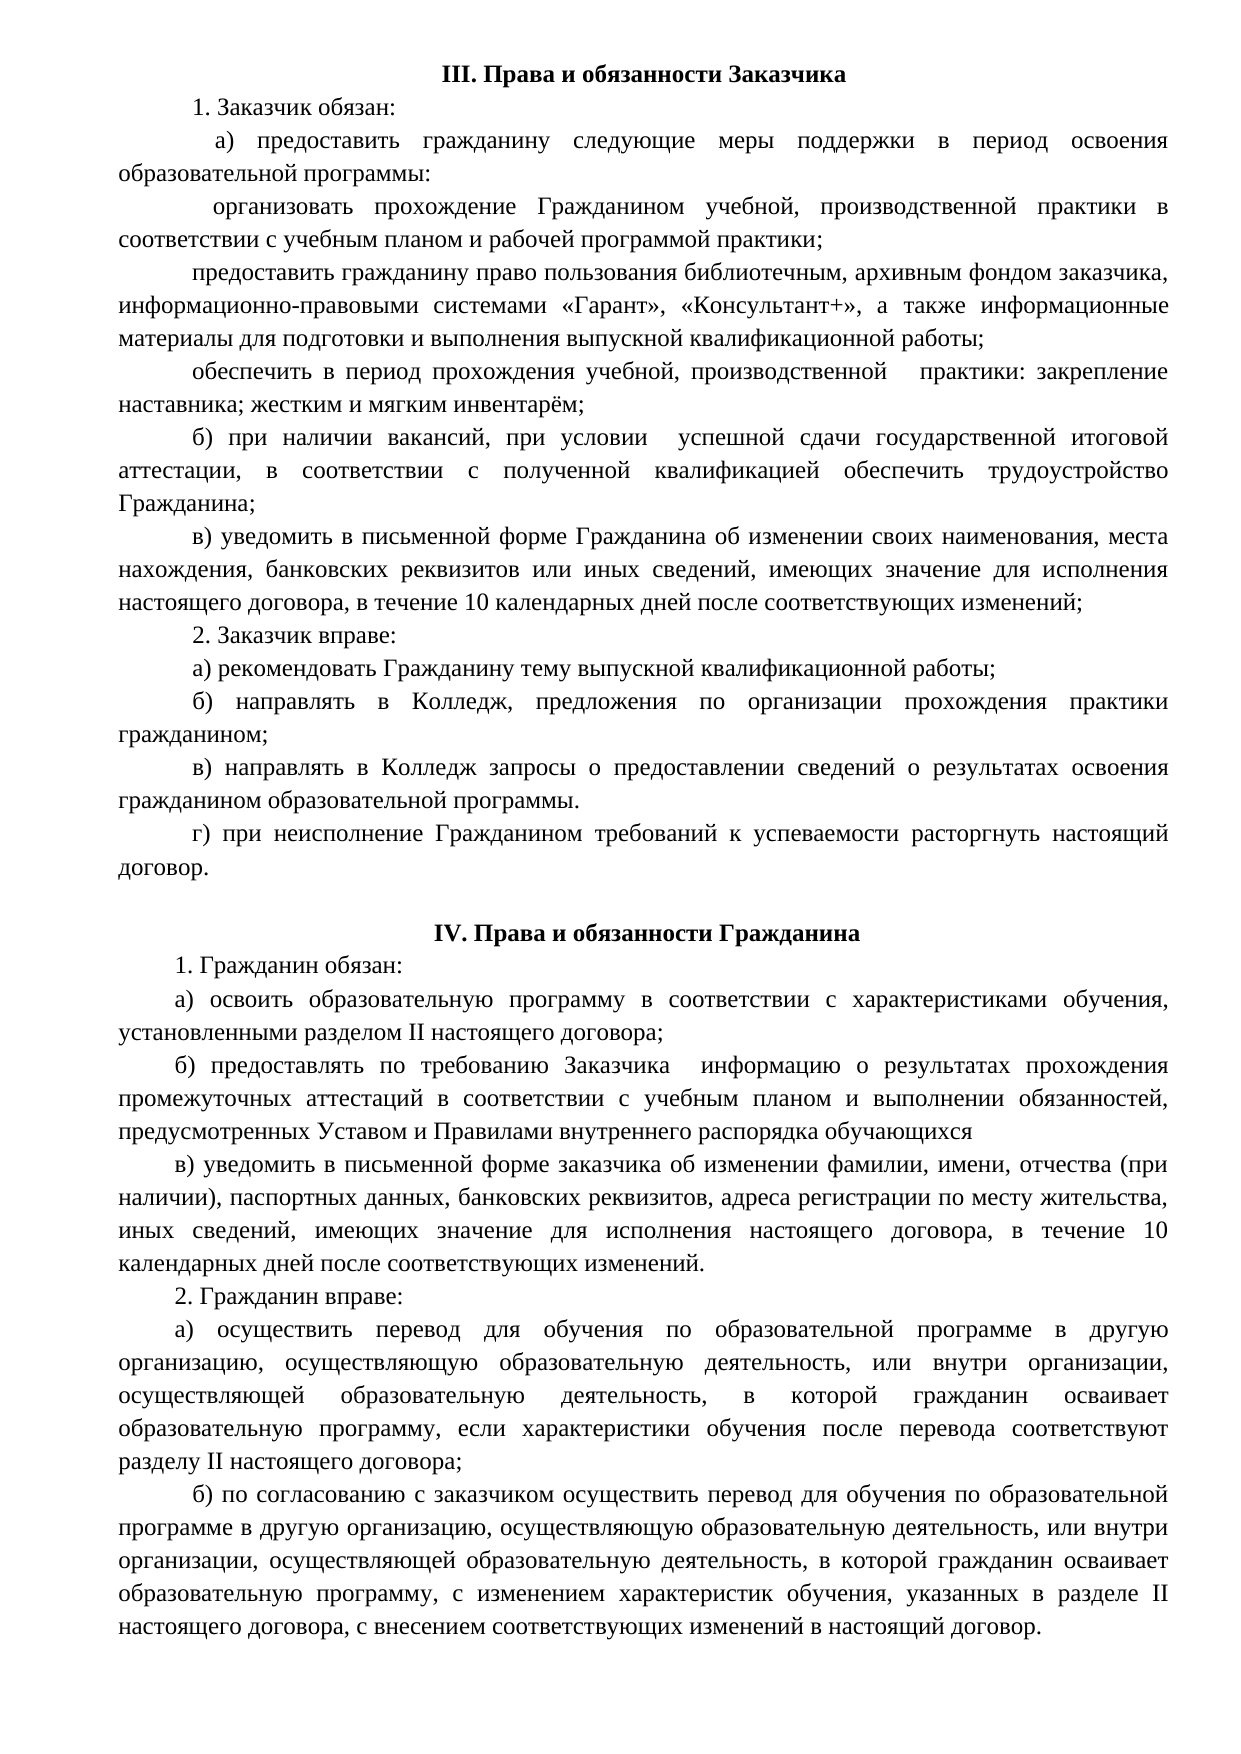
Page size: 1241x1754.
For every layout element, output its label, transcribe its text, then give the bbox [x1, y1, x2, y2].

text 1. Гражданин обязан: [118, 951, 1169, 979]
text 2. Гражданин вправе: [118, 1281, 1169, 1309]
text а) рекомендовать Гражданину тему выпускной квалификационной работы; [118, 653, 1169, 682]
text а) осуществить перевод для обучения по образовательной программе в другую организацию, осуществляющую образовательную деятельность, или внутри организации, осуществляющей образовательную деятельность, в которой гражданин осваивает образовательную программу, если характеристики обучения после перевода соответствуют разделу II настоящего договора; [118, 1314, 1169, 1475]
text организовать прохождение Гражданином учебной, производственной практики в соответствии с учебным планом и рабочей программой практики; [118, 191, 1169, 253]
text в) уведомить в письменной форме заказчика об изменении фамилии, имени, отчества (при наличии), паспортных данных, банковских реквизитов, адреса регистрации по месту жительства, иных сведений, имеющих значение для исполнения настоящего договора, в течение 10 календарных дней после соответствующих изменений. [118, 1149, 1169, 1277]
text IV. Права и обязанности Гражданина [118, 918, 1169, 946]
text а) предоставить гражданину следующие меры поддержки в период освоения образовательной программы: [118, 125, 1169, 187]
text обеспечить в период прохождения учебной, производственной практики: закрепление наставника; жестким и мягким инвентарём; [118, 356, 1169, 418]
text предоставить гражданину право пользования библиотечным, архивным фондом заказчика, информационно-правовыми системами «Гарант», «Консультант+», а также информационные материалы для подготовки и выполнения выпускной квалификационной работы; [118, 257, 1169, 352]
text а) освоить образовательную программу в соответствии с характеристиками обучения, установленными разделом II настоящего договора; [118, 984, 1169, 1045]
text б) по согласованию с заказчиком осуществить перевод для обучения по образовательной программе в другую организацию, осуществляющую образовательную деятельность, или внутри организации, осуществляющей образовательную деятельность, в которой гражданин осваивает образовательную программу, с изменением характеристик обучения, указанных в разделе II настоящего договора, с внесением соответствующих изменений в настоящий договор. [118, 1479, 1169, 1640]
text г) при неисполнение Гражданином требований к успеваемости расторгнуть настоящий договор. [118, 818, 1169, 880]
text 1. Заказчик обязан: [118, 92, 1169, 121]
text б) предоставлять по требованию Заказчика информацию о результатах прохождения промежуточных аттестаций в соответствии с учебным планом и выполнении обязанностей, предусмотренных Уставом и Правилами внутреннего распорядка обучающихся [118, 1050, 1169, 1144]
text в) направлять в Колледж запросы о предоставлении сведений о результатах освоения гражданином образовательной программы. [118, 752, 1169, 814]
text б) направлять в Колледж, предложения по организации прохождения практики гражданином; [118, 686, 1169, 748]
text в) уведомить в письменной форме Гражданина об изменении своих наименования, места нахождения, банковских реквизитов или иных сведений, имеющих значение для исполнения настоящего договора, в течение 10 календарных дней после соответствующих изменений; [118, 521, 1169, 616]
text 2. Заказчик вправе: [118, 620, 1169, 649]
text б) при наличии вакансий, при условии успешной сдачи государственной итоговой аттестации, в соответствии с полученной квалификацией обеспечить трудоустройство Гражданина; [118, 422, 1169, 517]
text III. Права и обязанности Заказчика [118, 59, 1169, 88]
